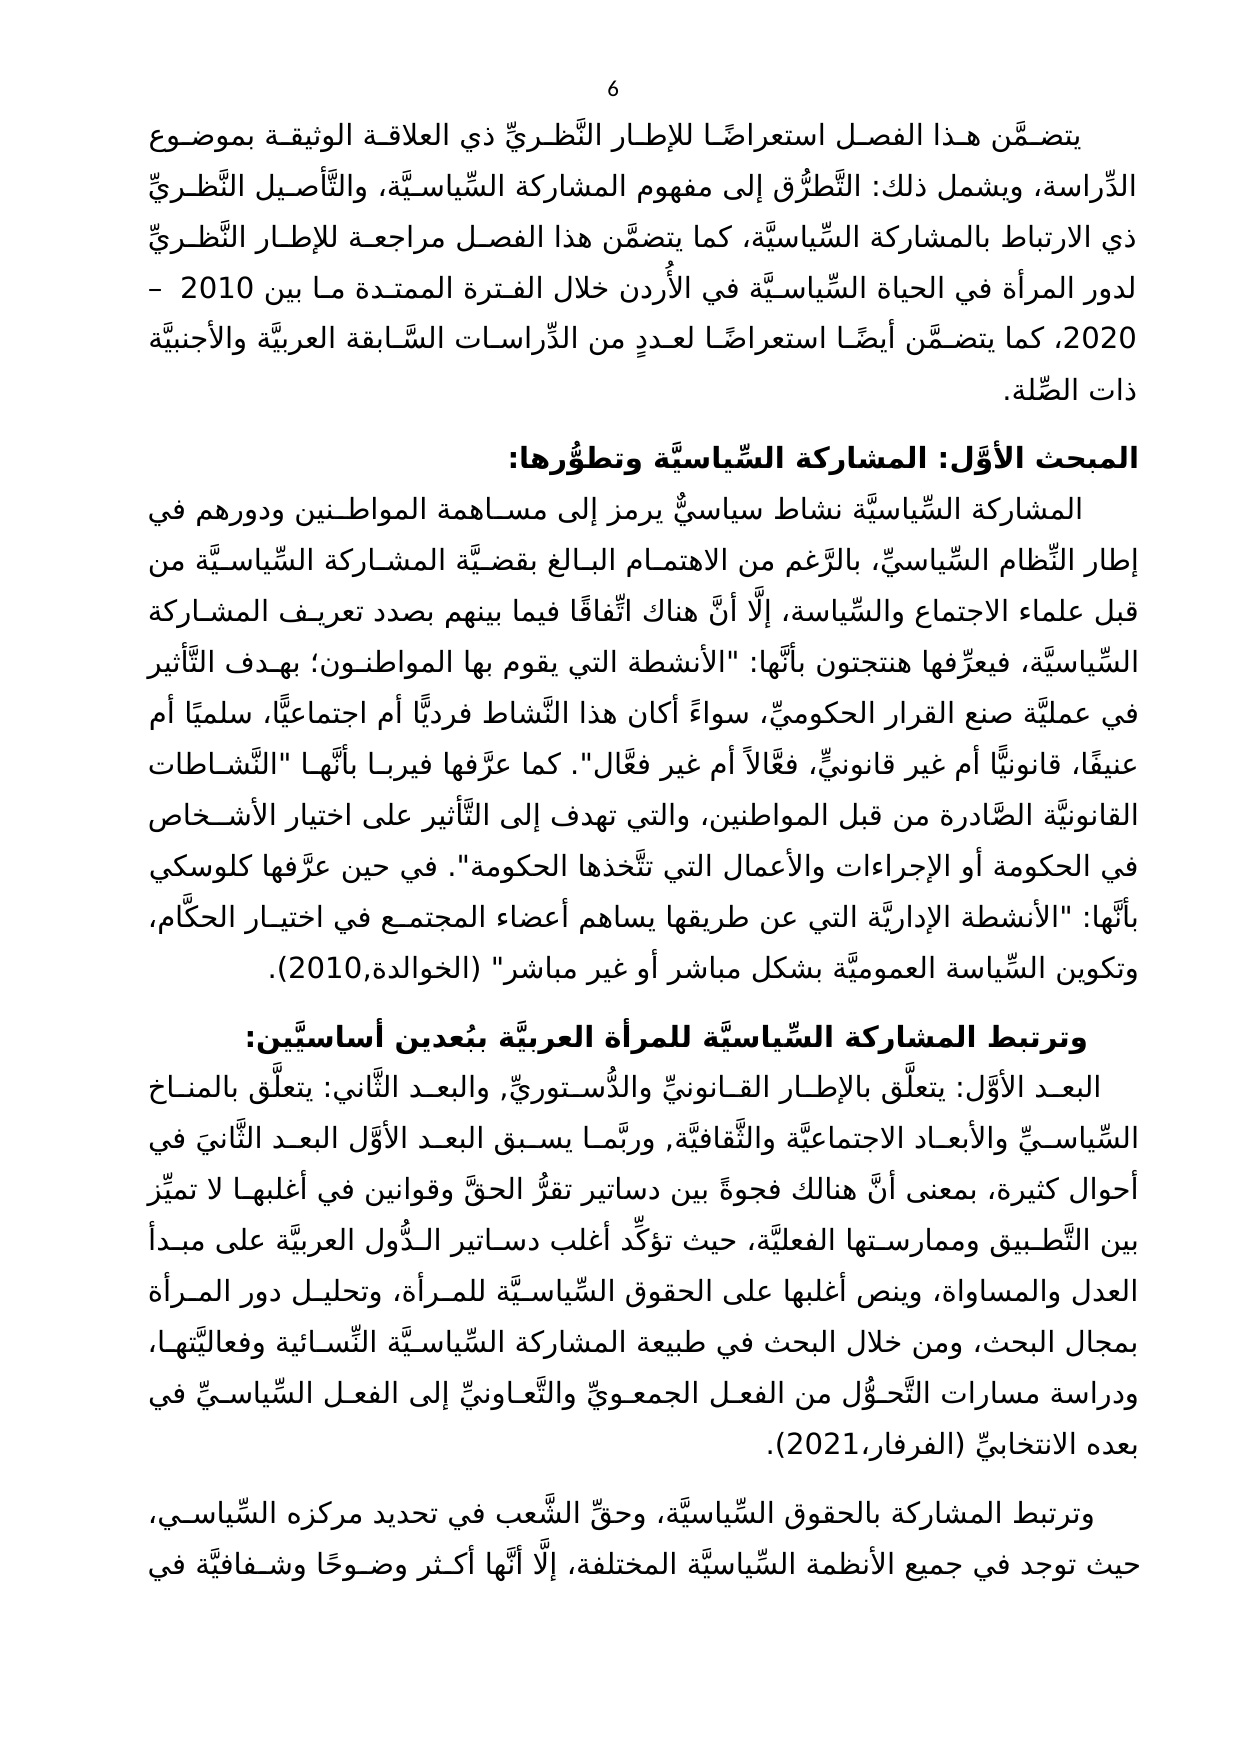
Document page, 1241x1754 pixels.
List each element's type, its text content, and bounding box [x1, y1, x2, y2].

text يتضمَّن هذا الفصل استعراضًا للإطار النَّظريِّ ذي العلاقة الوثيقة بموضوع الدِّراسة، ويشمل ذلك: التَّطرُّق إلى مفهوم المشاركة السِّياسيَّة، والتَّأصيل النَّظريِّ ذي الارتباط بالمشاركة السِّياسيَّة، كما يتضمَّن هذا الفصل مراجعة للإطار النَّظريِّ لدور المرأة في الحياة السِّياسيَّة في الأُردن خلال الفترة الممتدة ما بين 2010 – 2020، كما يتضمَّن أيضًا استعراضًا لعددٍ من الدِّراسات السَّابقة العربيَّة والأجنبيَّة ذات الصِّلة. [148, 118, 1137, 407]
text البعد الأوَّل: يتعلَّق بالإطار القانونيِّ والدُّستوريِّ, والبعد الثَّاني: يتعلَّق بالمناخ السِّياسيِّ والأبعاد الاجتماعيَّة والثَّقافيَّة, وربَّما يسبق البعد الأوَّل البعد الثَّانيَ في أحوال كثيرة، بمعنى أنَّ هنالك فجوةً بين دساتير تقرُّ الحقَّ وقوانين في أغلبها لا تميِّز بين التَّطبيق وممارستها الفعليَّة، حيث تؤكِّد أغلب دساتير الدُّول العربيَّة على مبدأ العدل والمساواة، وينص أغلبها على الحقوق السِّياسيَّة للمرأة، وتحليل دور المرأة بمجال البحث، ومن خلال البحث في طبيعة المشاركة السِّياسيَّة النِّسائية وفعاليَّتها، ودراسة مسارات التَّحوُّل من الفعل الجمعويِّ والتَّعاونيِّ إلى الفعل السِّياسيِّ في بعده الانتخابيِّ (الفرفار،2021). [148, 1071, 1139, 1461]
text المشاركة السِّياسيَّة نشاط سياسيٌّ يرمز إلى مساهمة المواطنين ودورهم في إطار النِّظام السِّياسيِّ، بالرَّغم من الاهتمام البالغ بقضيَّة المشاركة السِّياسيَّة من قبل علماء الاجتماع والسِّياسة، إلَّا أنَّ هناك اتِّفاقًا فيما بينهم بصدد تعريف المشاركة السِّياسيَّة، فيعرِّفها هنتجتون بأنَّها: "الأنشطة التي يقوم بها المواطنون؛ بهدف التَّأثير في عمليَّة صنع القرار الحكوميِّ، سواءً أكان هذا النَّشاط فرديًّا أم اجتماعيًّا، سلميًا أم عنيفًا، قانونيًّا أم غير قانونيٍّ، فعَّالاً أم غير فعَّال". كما عرَّفها فيربا بأنَّها "النَّشاطات القانونيَّة الصَّادرة من قبل المواطنين، والتي تهدف إلى التَّأثير على اختيار الأشخاص في الحكومة أو الإجراءات والأعمال التي تتَّخذها الحكومة". في حين عرَّفها كلوسكي بأنَّها: "الأنشطة الإداريَّة التي عن طريقها يساهم أعضاء المجتمع في اختيار الحكَّام، وتكوين السِّياسة العموميَّة بشكل مباشر أو غير مباشر" (الخوالدة,2010). [148, 493, 1139, 985]
text وترتبط المشاركة السِّياسيَّة للمرأة العربيَّة ببُعدين أساسيَّين: [148, 1020, 1139, 1054]
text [148, 1496, 1141, 1581]
text المبحث الأوَّل: المشاركة السِّياسيَّة وتطوُّرها: [148, 442, 1139, 476]
